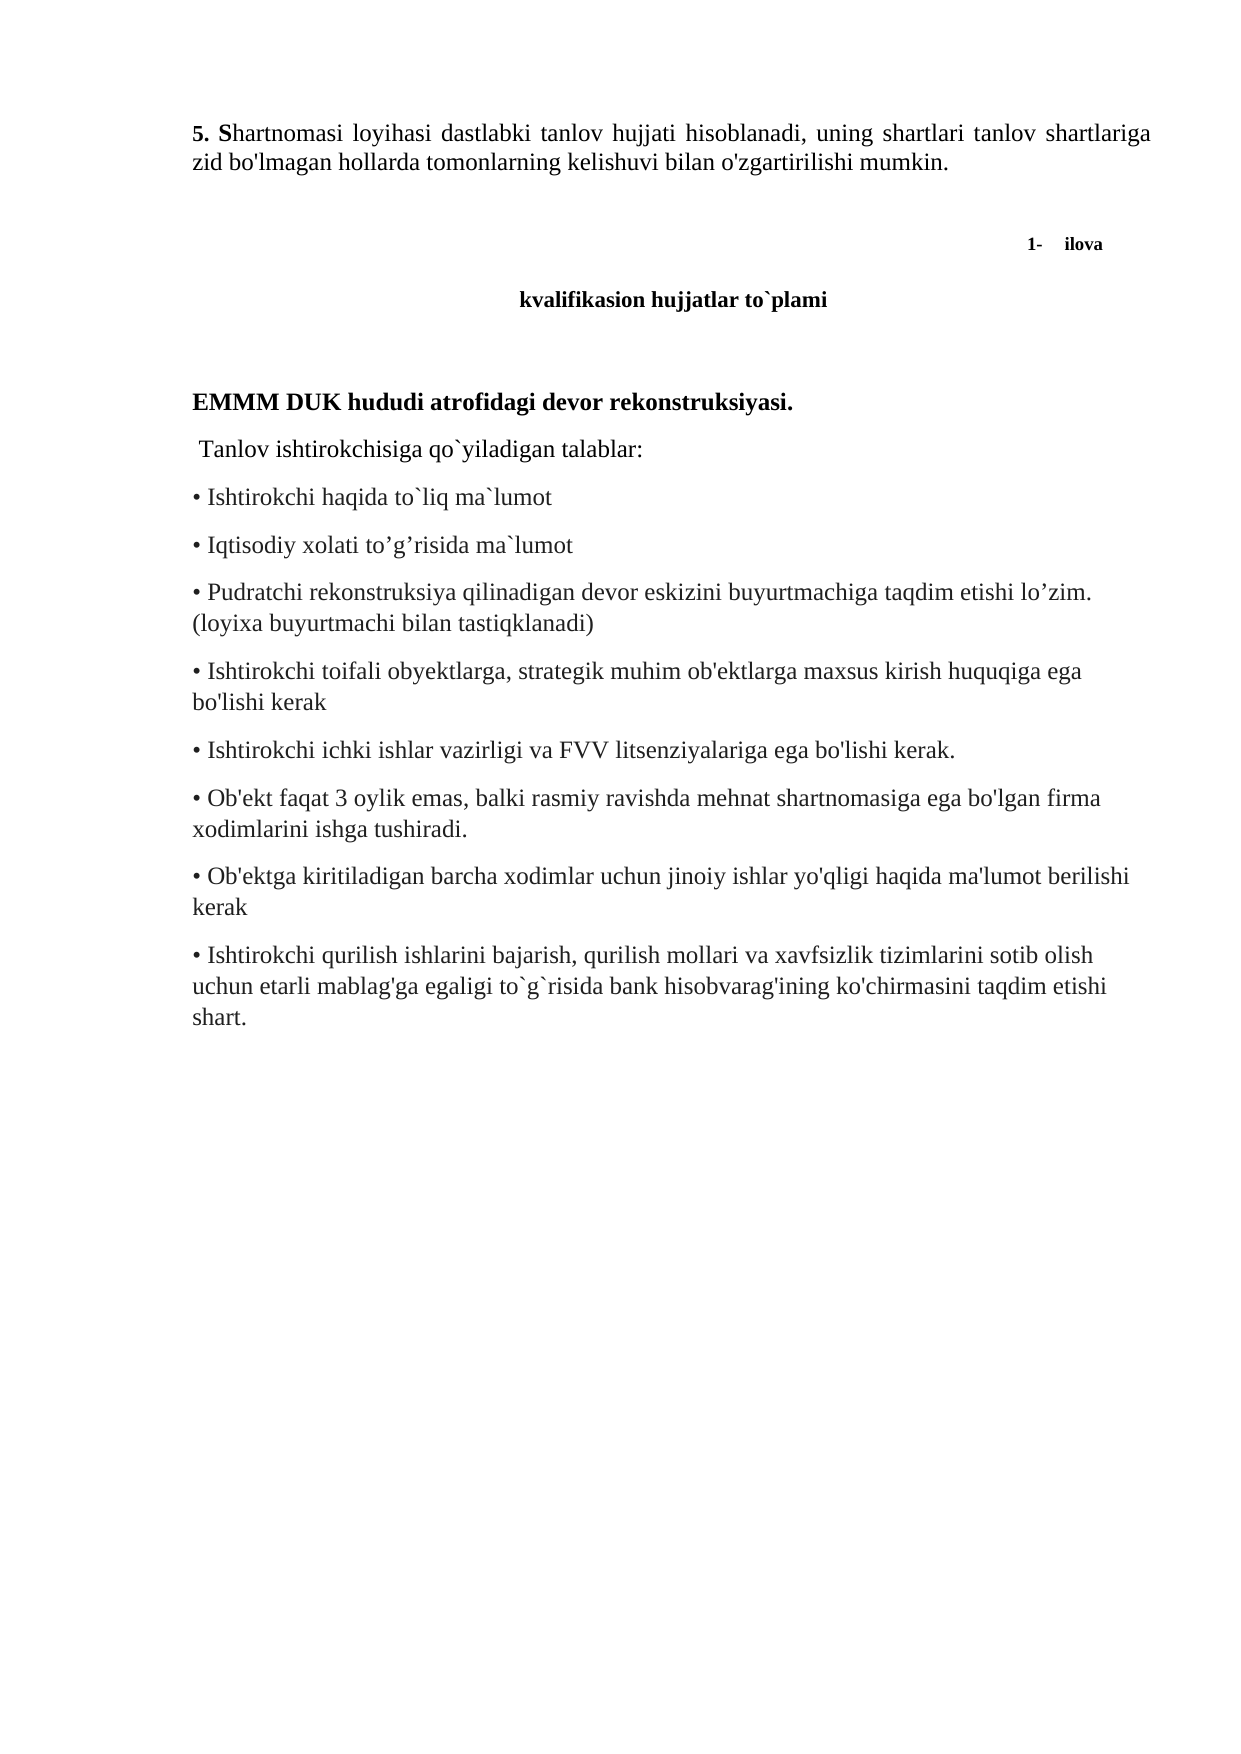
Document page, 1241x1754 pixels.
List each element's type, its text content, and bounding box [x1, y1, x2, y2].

text • Iqtisodiy xolati to’g’risida ma`lumot [192, 530, 1152, 558]
text kvalifikasion hujjatlar to`plami [195, 287, 1152, 313]
text • Ishtirokchi qurilish ishlarini bajarish, qurilish mollari va xavfsizlik tizimlarini sotib olish uchun etarli mablag'ga egaligi to`g`risida bank hisobvarag'ining ko'chirmasini taqdim etishi shart. [192, 940, 1152, 1031]
text • Pudratchi rekonstruksiya qilinadigan devor eskizini buyurtmachiga taqdim etishi lo’zim. (loyixa buyurtmachi bilan tastiqklanadi) [192, 577, 1152, 637]
text • Ob'ekt faqat 3 oylik emas, balki rasmiy ravishda mehnat shartnomasiga ega bo'lgan firma xodimlarini ishga tushiradi. [192, 783, 1152, 842]
text 5. Shartnomasi loyihasi dastlabki tanlov hujjati hisoblanadi, uning shartlari tanlov shartlariga zid bo'lmagan hollarda tomonlarning kelishuvi bilan o'zgartirilishi mumkin. [192, 118, 1152, 176]
text • Ishtirokchi haqida to`liq ma`lumot [192, 482, 1152, 511]
list ilova [229, 233, 1103, 255]
text Tanlov ishtirokchisiga qo`yiladigan talablar: [192, 434, 1152, 463]
text • Ishtirokchi toifali obyektlarga, strategik muhim ob'ektlarga maxsus kirish huquqiga ega bo'lishi kerak [192, 656, 1152, 716]
text • Ishtirokchi ichki ishlar vazirligi va FVV litsenziyalariga ega bo'lishi kerak. [192, 735, 1152, 764]
text EMMM DUK hududi atrofidagi devor rekonstruksiyasi. [192, 387, 1152, 415]
text • Ob'ektga kiritiladigan barcha xodimlar uchun jinoiy ishlar yo'qligi haqida ma'lumot berilishi kerak [192, 861, 1152, 921]
